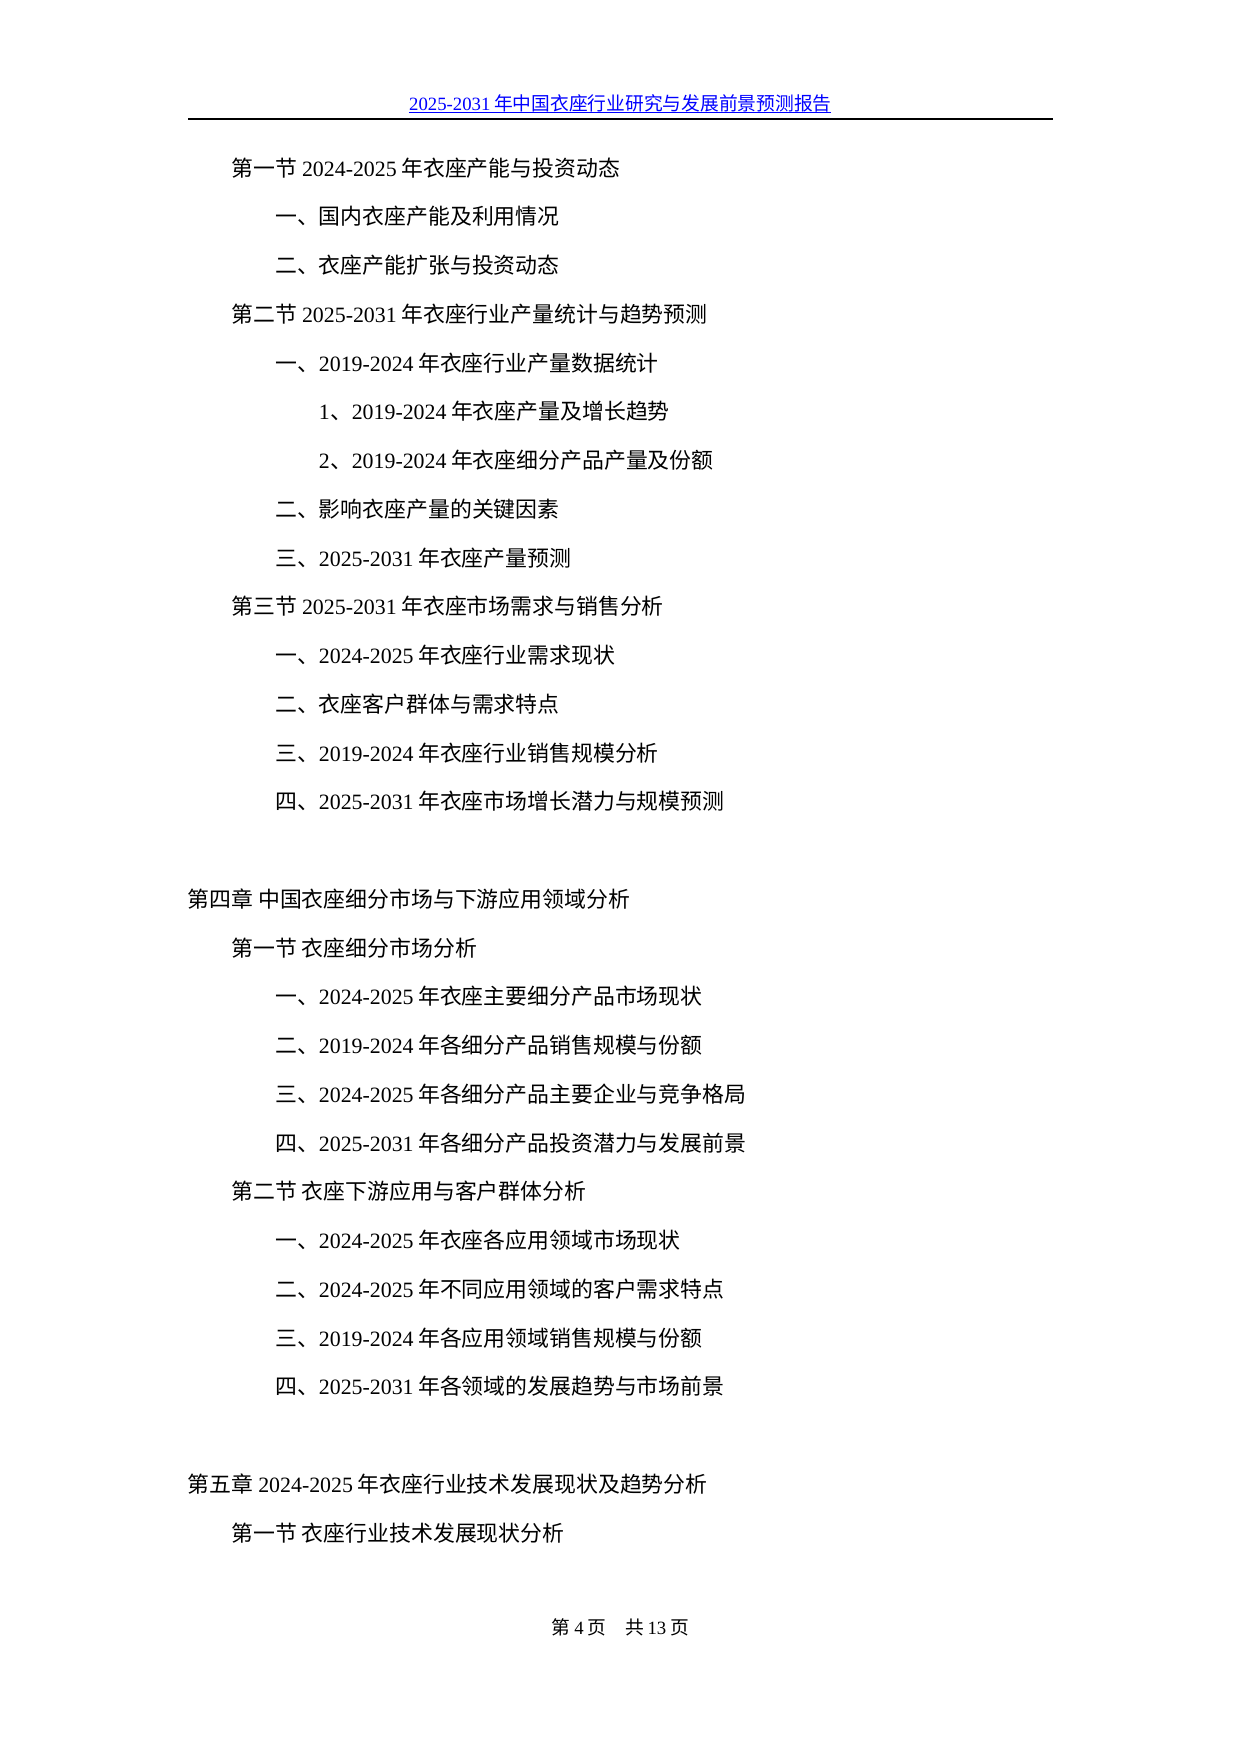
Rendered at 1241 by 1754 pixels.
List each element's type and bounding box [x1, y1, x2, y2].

text [187, 150, 1053, 1548]
